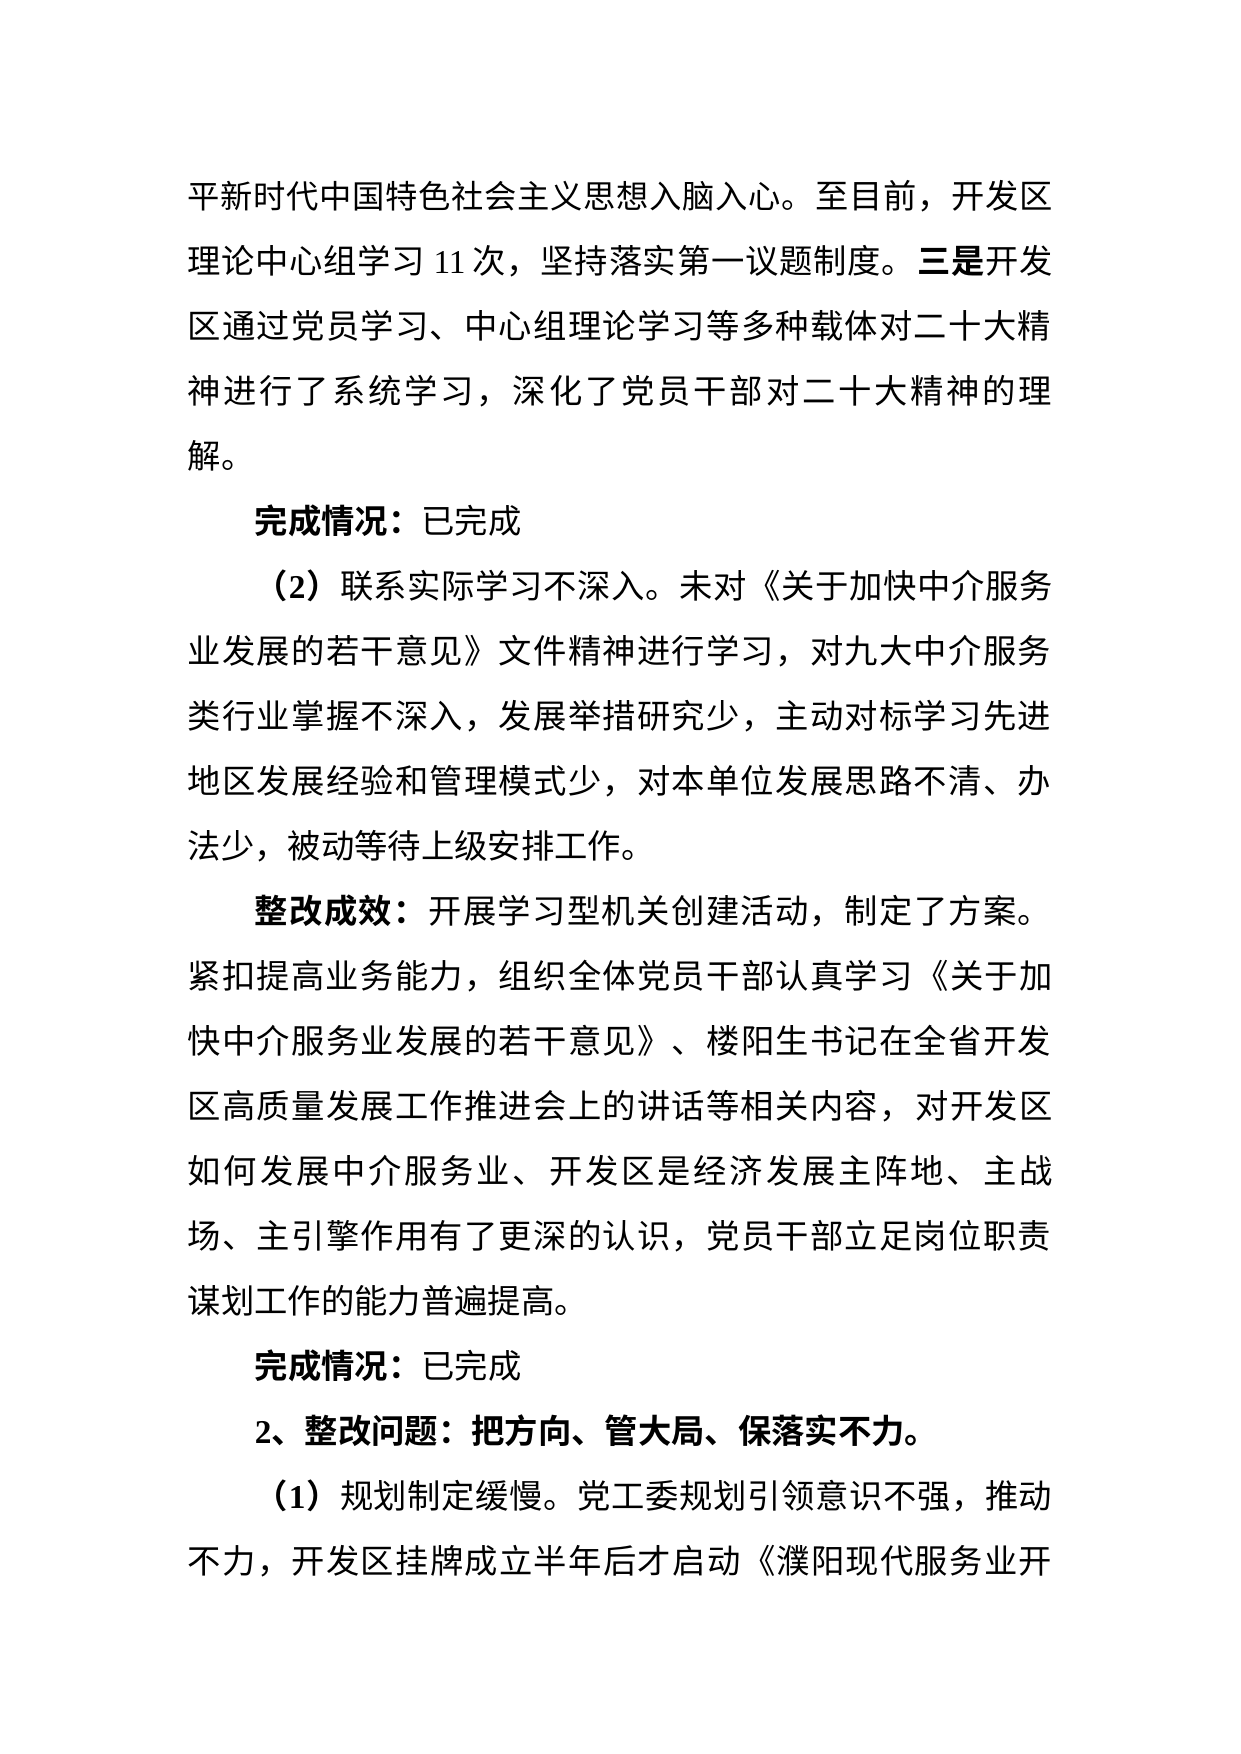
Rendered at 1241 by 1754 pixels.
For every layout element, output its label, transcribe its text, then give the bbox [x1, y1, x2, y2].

list 2、整改问题：把方向、管大局、保落实不力。 [187, 1397, 1053, 1462]
text 完成情况：已完成 [187, 487, 1053, 552]
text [187, 162, 1053, 487]
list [187, 1462, 1053, 1592]
text 整改成效：开展学习型机关创建活动，制定了方案。紧扣提高业务能力，组织全体党员干部认真学习《关于加快中介服务业发展的若干意见》、楼阳生书记在全省开发区高质量发展工作推进会上的讲话等相关内容，对开发区如何发展中介服务业、开发区是经济发展主阵地、主战场、主引擎作用有了更深的认识，党员干部立足岗位职责谋划工作的能力普遍提高。 [187, 877, 1053, 1332]
text 完成情况：已完成 [187, 1332, 1053, 1397]
list （2）联系实际学习不深入。未对《关于加快中介服务业发展的若干意见》文件精神进行学习，对九大中介服务类行业掌握不深入，发展举措研究少，主动对标学习先进地区发展经验和管理模式少，对本单位发展思路不清、办法少，被动等待上级安排工作。 [187, 552, 1053, 877]
